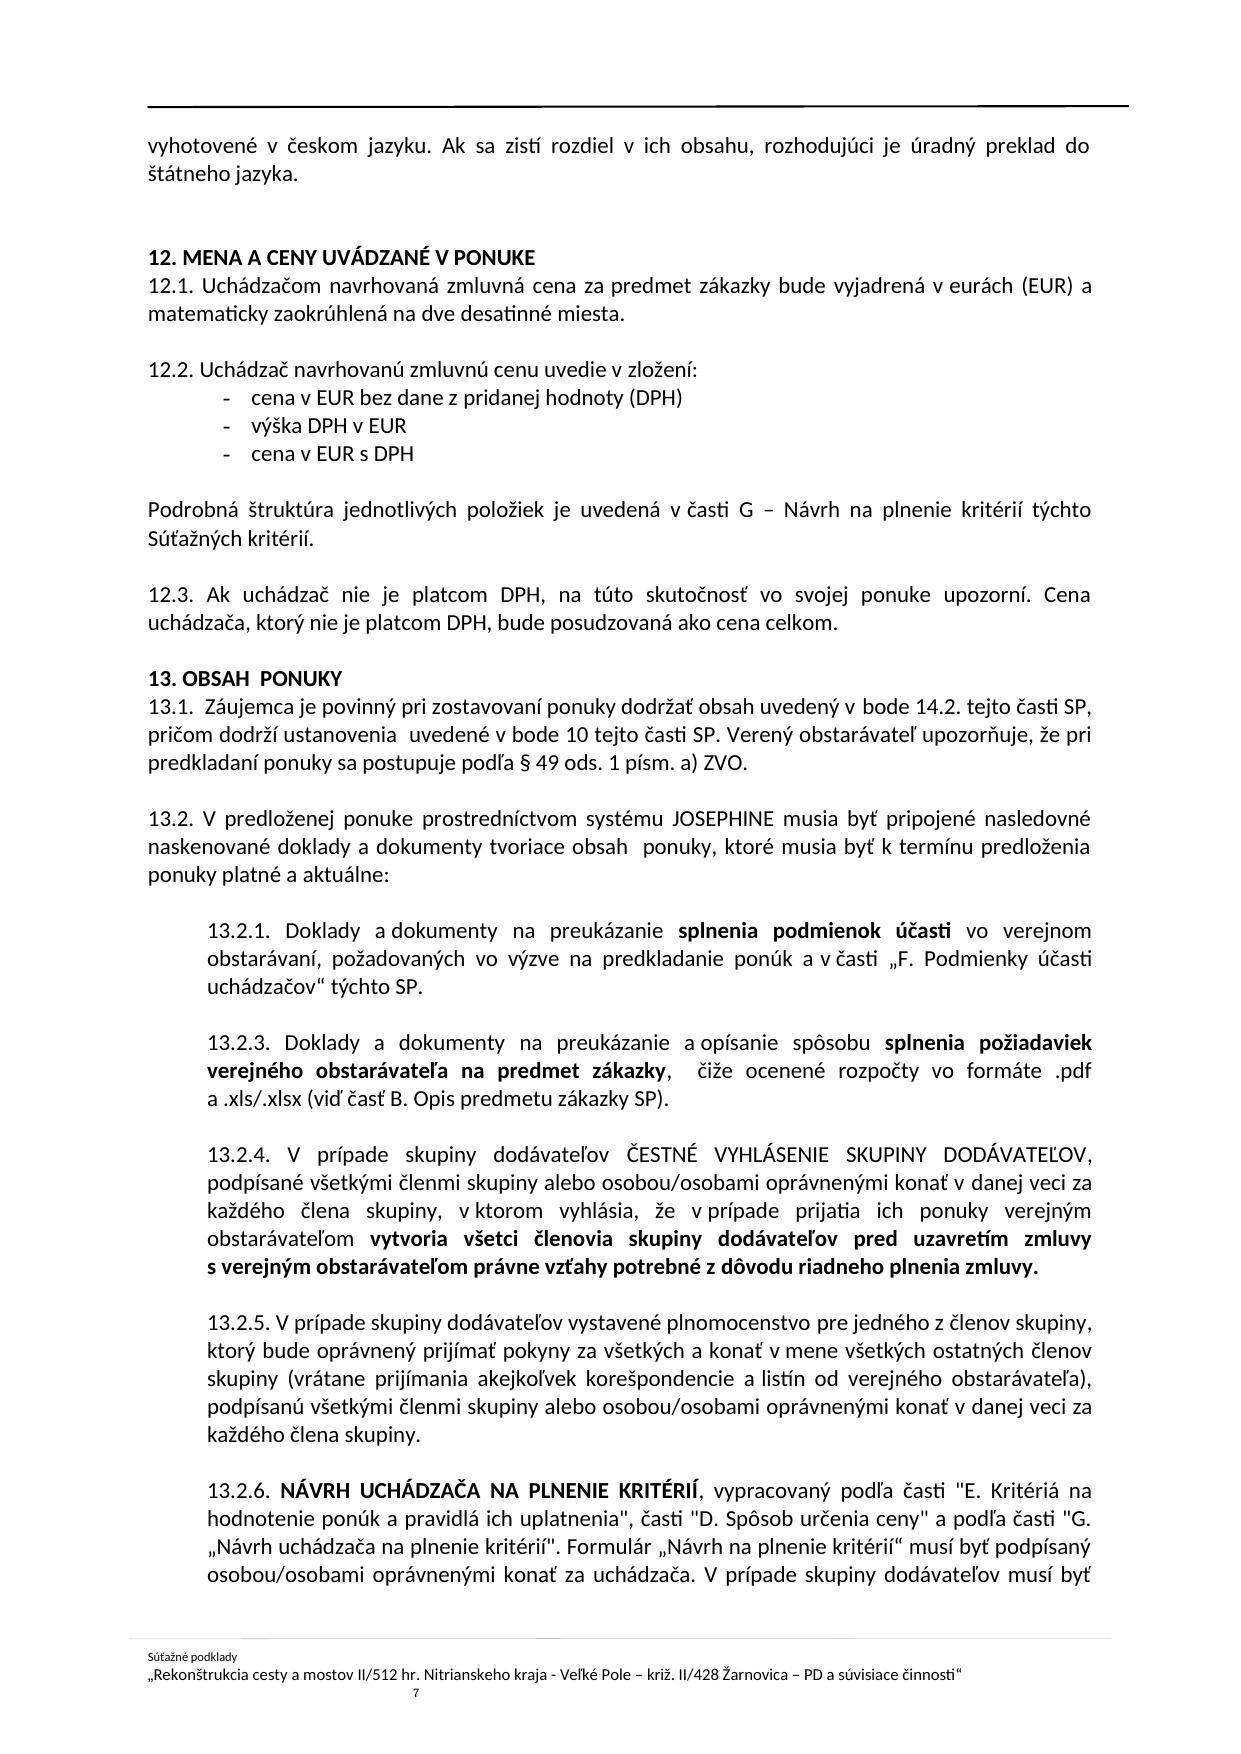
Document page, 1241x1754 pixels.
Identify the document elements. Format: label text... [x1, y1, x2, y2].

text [207, 1476, 1092, 1588]
list výška DPH v EUR [223, 412, 1092, 439]
text 12. MENA A CENY UVÁDZANÉ V PONUKE [148, 243, 1092, 271]
text 13.2. V predloženej ponuke prostredníctvom systému JOSEPHINE musia byť pripojené nasledovné naskenované doklady a dokumenty tvoriace obsah ponuky, ktoré musia byť k termínu predloženia ponuky platné a aktuálne: [148, 804, 1092, 888]
text 12.1. Uchádzačom navrhovaná zmluvná cena za predmet zákazky bude vyjadrená v eurách (EUR) a matematicky zaokrúhlená na dve desatinné miesta. [148, 271, 1092, 327]
text 13.2.5. V prípade skupiny dodávateľov vystavené plnomocenstvo pre jedného z členov skupiny, ktorý bude oprávnený prijímať pokyny za všetkých a konať v mene všetkých ostatných členov skupiny (vrátane prijímania akejkoľvek korešpondencie a listín od verejného obstarávateľa), podpísanú všetkými členmi skupiny alebo osobou/osobami oprávnenými konať v danej veci za každého člena skupiny. [207, 1308, 1092, 1448]
text 13.2.1. Doklady a dokumenty na preukázanie splnenia podmienok účasti vo verejnom obstarávaní, požadovaných vo výzve na predkladanie ponúk a v časti „F. Podmienky účasti uchádzačov“ týchto SP. [207, 916, 1092, 1000]
text 13.1. Záujemca je povinný pri zostavovaní ponuky dodržať obsah uvedený v bode 14.2. tejto časti SP, pričom dodrží ustanovenia uvedené v bode 10 tejto časti SP. Verený obstarávateľ upozorňuje, že pri predkladaní ponuky sa postupuje podľa § 49 ods. 1 písm. a) ZVO. [148, 692, 1092, 776]
text 13.2.3. Doklady a dokumenty na preukázanie a opísanie spôsobu splnenia požiadaviek verejného obstarávateľa na predmet zákazky, čiže ocenené rozpočty vo formáte .pdf a .xls/.xlsx (viď časť B. Opis predmetu zákazky SP). [207, 1028, 1092, 1112]
text Podrobná štruktúra jednotlivých položiek je uvedená v časti G – Návrh na plnenie kritérií týchto Súťažných kritérií. [148, 496, 1092, 552]
list cena v EUR s DPH [223, 439, 1092, 468]
text 12.2. Uchádzač navrhovanú zmluvnú cenu uvedie v zložení: [148, 356, 1092, 383]
text 13. OBSAH PONUKY [148, 664, 1092, 692]
text 12.3. Ak uchádzač nie je platcom DPH, na túto skutočnosť vo svojej ponuke upozorní. Cena uchádzača, ktorý nie je platcom DPH, bude posudzovaná ako cena celkom. [148, 580, 1092, 636]
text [148, 131, 1092, 187]
list cena v EUR bez dane z pridanej hodnoty (DPH) [223, 383, 1092, 412]
text 13.2.4. V prípade skupiny dodávateľov čestné vyhlásenie skupiny dodávateľov, podpísané všetkými členmi skupiny alebo osobou/osobami oprávnenými konať v danej veci za každého člena skupiny, v ktorom vyhlásia, že v prípade prijatia ich ponuky verejným obstarávateľom vytvoria všetci členovia skupiny dodávateľov pred uzavretím zmluvy s verejným obstarávateľom právne vzťahy potrebné z dôvodu riadneho plnenia zmluvy. [207, 1140, 1092, 1280]
